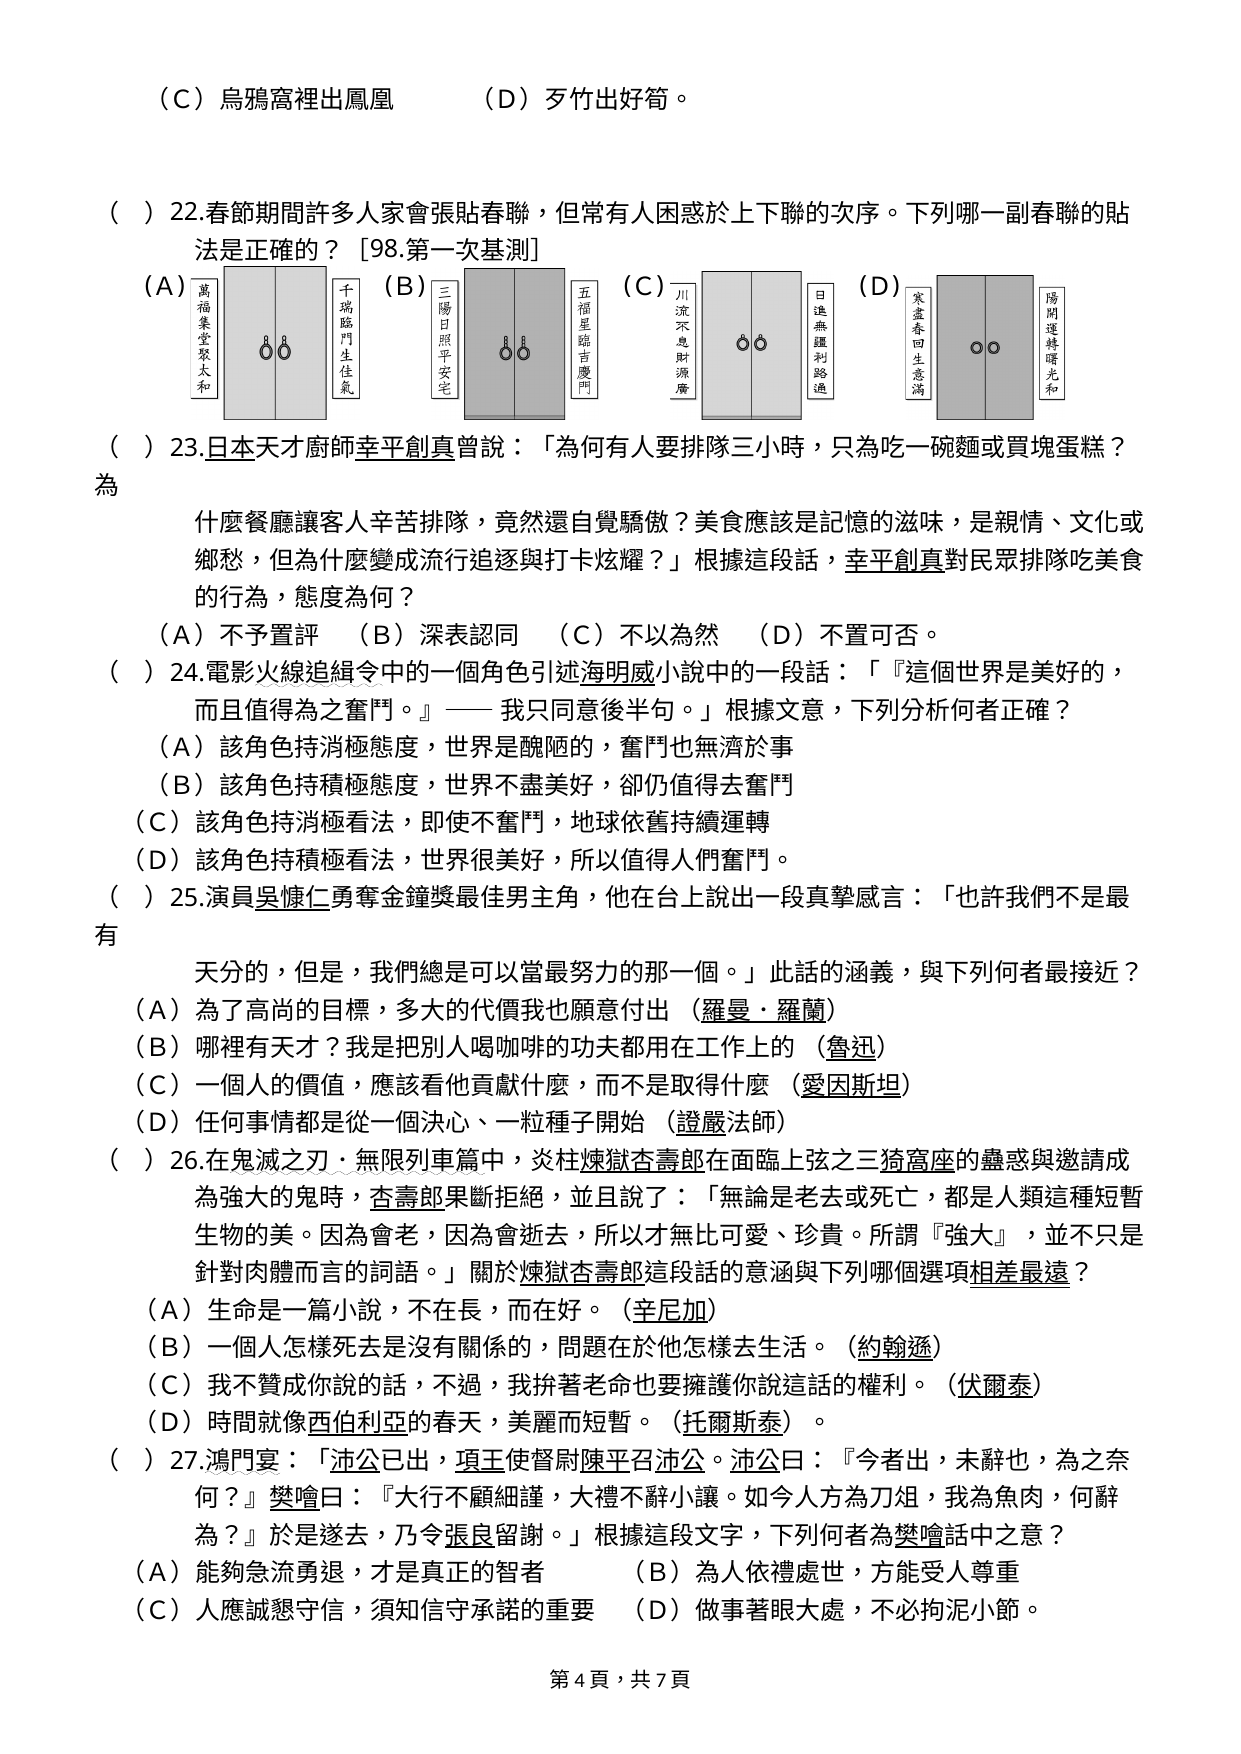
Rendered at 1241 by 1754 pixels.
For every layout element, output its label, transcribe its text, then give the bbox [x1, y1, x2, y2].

text （Ｂ）哪裡有天才？我是把別人喝咖啡的功夫都用在工作上的 （魯迅） [94, 1027, 1146, 1064]
text 為？』於是遂去，乃令張良留謝。」根據這段文字，下列何者為樊噲話中之意？ [94, 1514, 1146, 1552]
text 生物的美。因為會老，因為會逝去，所以才無比可愛、珍貴。所謂『強大』，並不只是 [94, 1214, 1146, 1252]
text （Ｄ）任何事情都是從一個決心、一粒種子開始 （證嚴法師） [94, 1102, 1146, 1139]
text （Ａ）能夠急流勇退，才是真正的智者 （Ｂ）為人依禮處世，方能受人尊重 [94, 1552, 1146, 1589]
text 法是正確的？［98.第一次基測］ [94, 229, 1146, 267]
picture [905, 275, 1066, 420]
text （Ｃ）該角色持消極看法，即使不奮鬥，地球依舊持續運轉 [94, 802, 1146, 839]
text （Ａ）不予置評 （Ｂ）深表認同 （Ｃ）不以為然 （Ｄ）不置可否。 [94, 614, 1146, 652]
text 為強大的鬼時，杏壽郎果斷拒絕，並且說了：「無論是老去或死亡，都是人類這種短暫 [94, 1177, 1146, 1214]
text （ ）24.電影火線追緝令中的一個角色引述海明威小說中的一段話：「『這個世界是美好的， [94, 652, 1146, 689]
text （Ａ）該角色持消極態度，世界是醜陋的，奮鬥也無濟於事 [94, 727, 1146, 764]
text （ ）25.演員吳慷仁勇奪金鐘獎最佳男主角，他在台上說出一段真摯感言：「也許我們不是最有 [94, 877, 1146, 952]
text （Ｄ）時間就像西伯利亞的春天，美麗而短暫。（托爾斯泰）。 [94, 1402, 1146, 1439]
picture [431, 268, 599, 420]
text （ ）27.鴻門宴：「沛公已出，項王使督尉陳平召沛公。沛公曰：『今者出，未辭也，為之奈 [94, 1439, 1146, 1477]
text （Ｃ）我不贊成你說的話，不過，我拚著老命也要擁護你說這話的權利。（伏爾泰） [94, 1364, 1146, 1402]
text （Ｃ）人應誠懇守信，須知信守承諾的重要 （Ｄ）做事著眼大處，不必拘泥小節。 [94, 1589, 1146, 1627]
text （ ）23.日本天才廚師幸平創真曾說：「為何有人要排隊三小時，只為吃一碗麵或買塊蛋糕？為 [94, 427, 1146, 502]
text （Ｂ）該角色持積極態度，世界不盡美好，卻仍值得去奮鬥 [94, 764, 1146, 802]
text 什麼餐廳讓客人辛苦排隊，竟然還自覺驕傲？美食應該是記憶的滋味，是親情、文化或 [94, 502, 1146, 539]
text 的行為，態度為何？ [94, 577, 1146, 614]
text 天分的，但是，我們總是可以當最努力的那一個。」此話的涵義，與下列何者最接近？ [94, 952, 1146, 989]
text （Ａ）為了高尚的目標，多大的代價我也願意付出 （羅曼．羅蘭） [94, 989, 1146, 1027]
text （ ）26.在鬼滅之刃．無限列車篇中，炎柱煉獄杏壽郎在面臨上弦之三猗窩座的蠱惑與邀請成 [94, 1139, 1146, 1177]
text （Ａ）生命是一篇小說，不在長，而在好。（辛尼加） [94, 1289, 1146, 1327]
text 何？』樊噲曰：『大行不顧細謹，大禮不辭小讓。如今人方為刀俎，我為魚肉，何辭 [94, 1477, 1146, 1514]
text 而且值得為之奮鬥。』―― 我只同意後半句。」根據文意，下列分析何者正確？ [94, 689, 1146, 727]
text （ ）22.春節期間許多人家會張貼春聯，但常有人困惑於上下聯的次序。下列哪一副春聯的貼 [94, 192, 1146, 229]
picture [670, 271, 835, 420]
text （Ｃ）一個人的價值，應該看他貢獻什麼，而不是取得什麼 （愛因斯坦） [94, 1064, 1146, 1102]
text （Ｃ）烏鴉窩裡出鳳凰 （Ｄ）歹竹出好筍。 [94, 79, 1146, 117]
text 針對肉體而言的詞語。」關於煉獄杏壽郎這段話的意涵與下列哪個選項相差最遠？ [94, 1252, 1146, 1289]
picture [190, 266, 360, 420]
text （Ｂ）一個人怎樣死去是沒有關係的，問題在於他怎樣去生活。（約翰遜） [94, 1327, 1146, 1364]
text （Ｄ）該角色持積極看法，世界很美好，所以值得人們奮鬥。 [94, 839, 1146, 877]
text 鄉愁，但為什麼變成流行追逐與打卡炫耀？」根據這段話，幸平創真對民眾排隊吃美食 [94, 539, 1146, 577]
